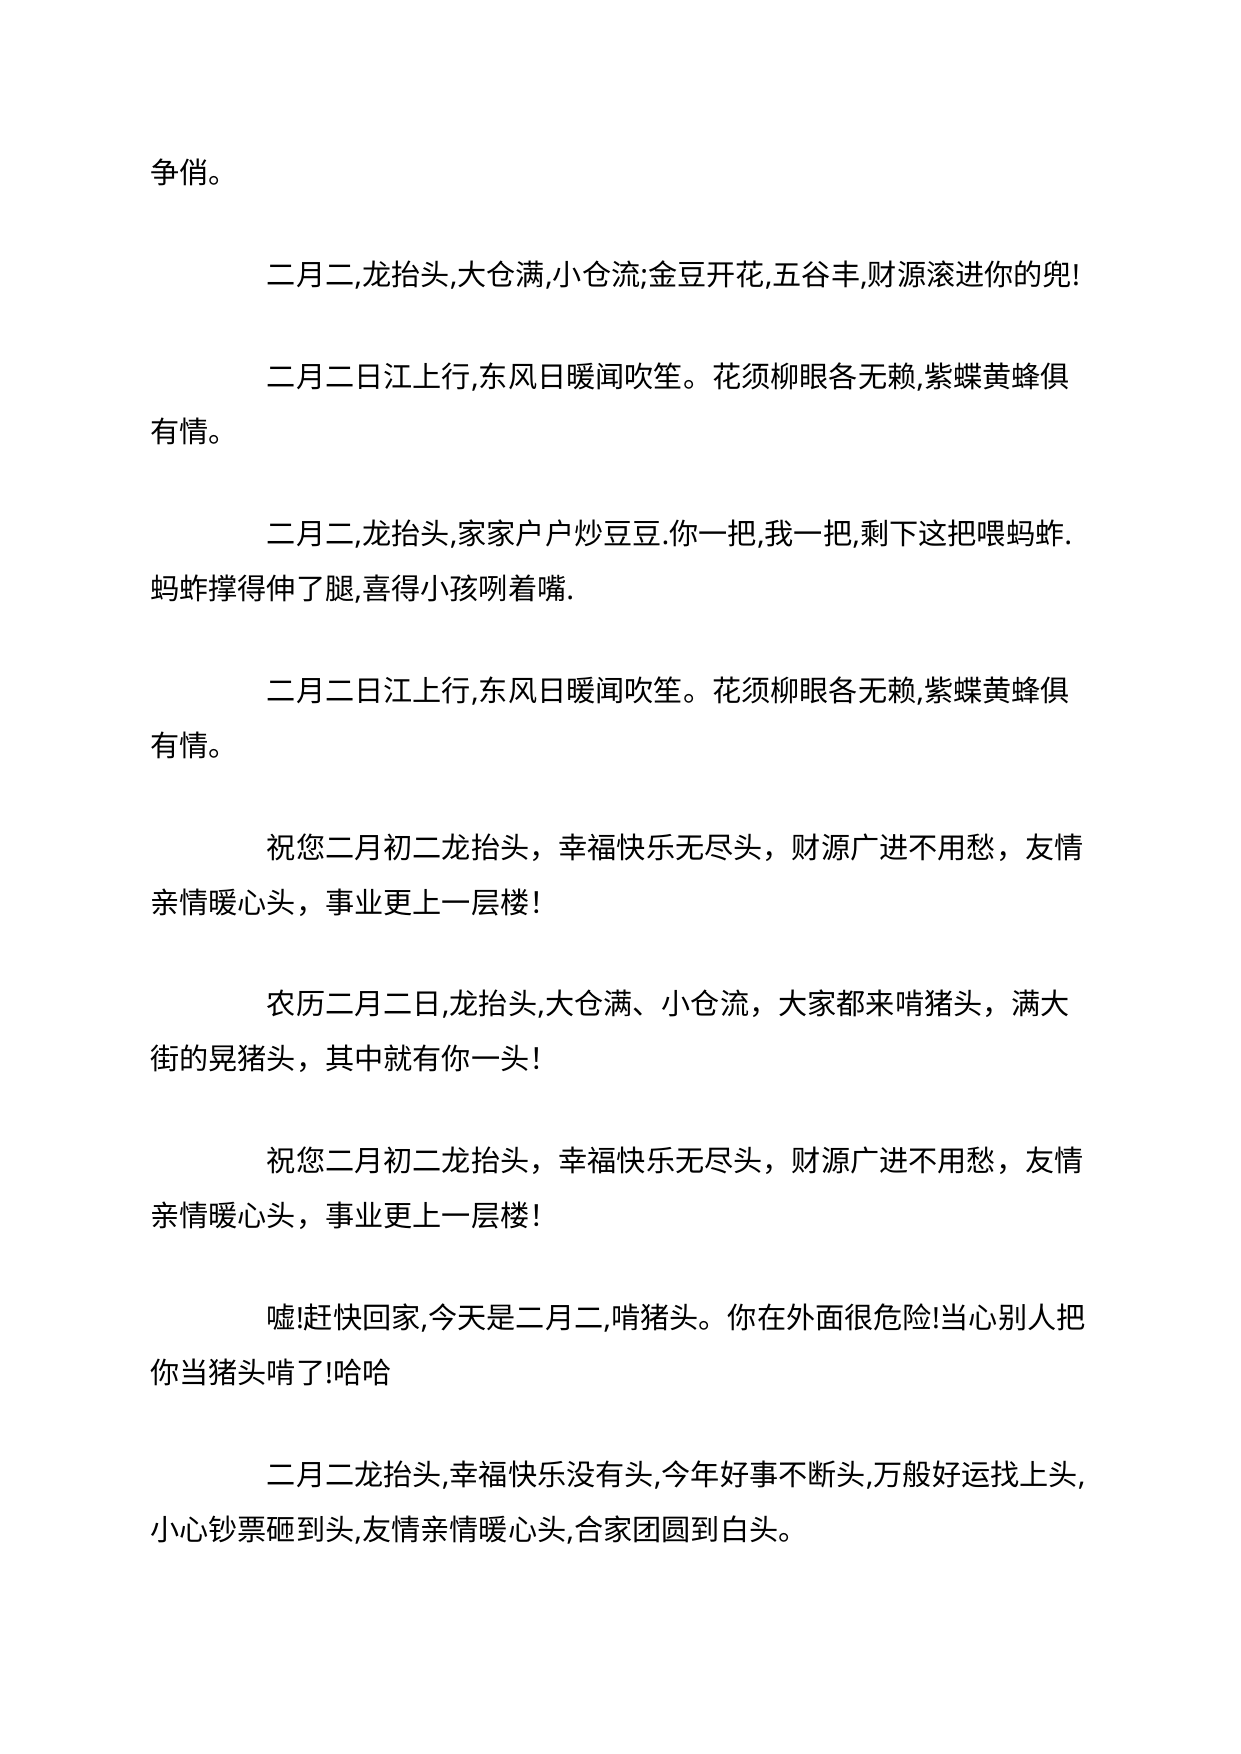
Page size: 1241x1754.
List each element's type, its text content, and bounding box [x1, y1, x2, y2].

text 农历二月二日,龙抬头,大仓满、小仓流，大家都来啃猪头，满大街的晃猪头，其中就有你一头！ [150, 981, 1090, 1078]
text 二月二龙抬头,幸福快乐没有头,今年好事不断头,万般好运找上头,小心钞票砸到头,友情亲情暖心头,合家团圆到白头。 [150, 1451, 1090, 1549]
text 二月二日江上行,东风日暖闻吹笙。花须柳眼各无赖,紫蝶黄蜂俱有情。 [150, 667, 1090, 765]
text 祝您二月初二龙抬头，幸福快乐无尽头，财源广进不用愁，友情亲情暖心头，事业更上一层楼！ [150, 824, 1090, 921]
text 二月二日江上行,东风日暖闻吹笙。花须柳眼各无赖,紫蝶黄蜂俱有情。 [150, 354, 1090, 451]
text 二月二,龙抬头,大仓满,小仓流;金豆开花,五谷丰,财源滚进你的兜! [150, 252, 1090, 294]
text 祝您二月初二龙抬头，幸福快乐无尽头，财源广进不用愁，友情亲情暖心头，事业更上一层楼！ [150, 1138, 1090, 1235]
text 嘘!赶快回家,今天是二月二,啃猪头。你在外面很危险!当心别人把你当猪头啃了!哈哈 [150, 1294, 1090, 1392]
text 二月二,龙抬头,家家户户炒豆豆.你一把,我一把,剩下这把喂蚂蚱.蚂蚱撑得伸了腿,喜得小孩咧着嘴. [150, 511, 1090, 608]
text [150, 150, 1090, 192]
